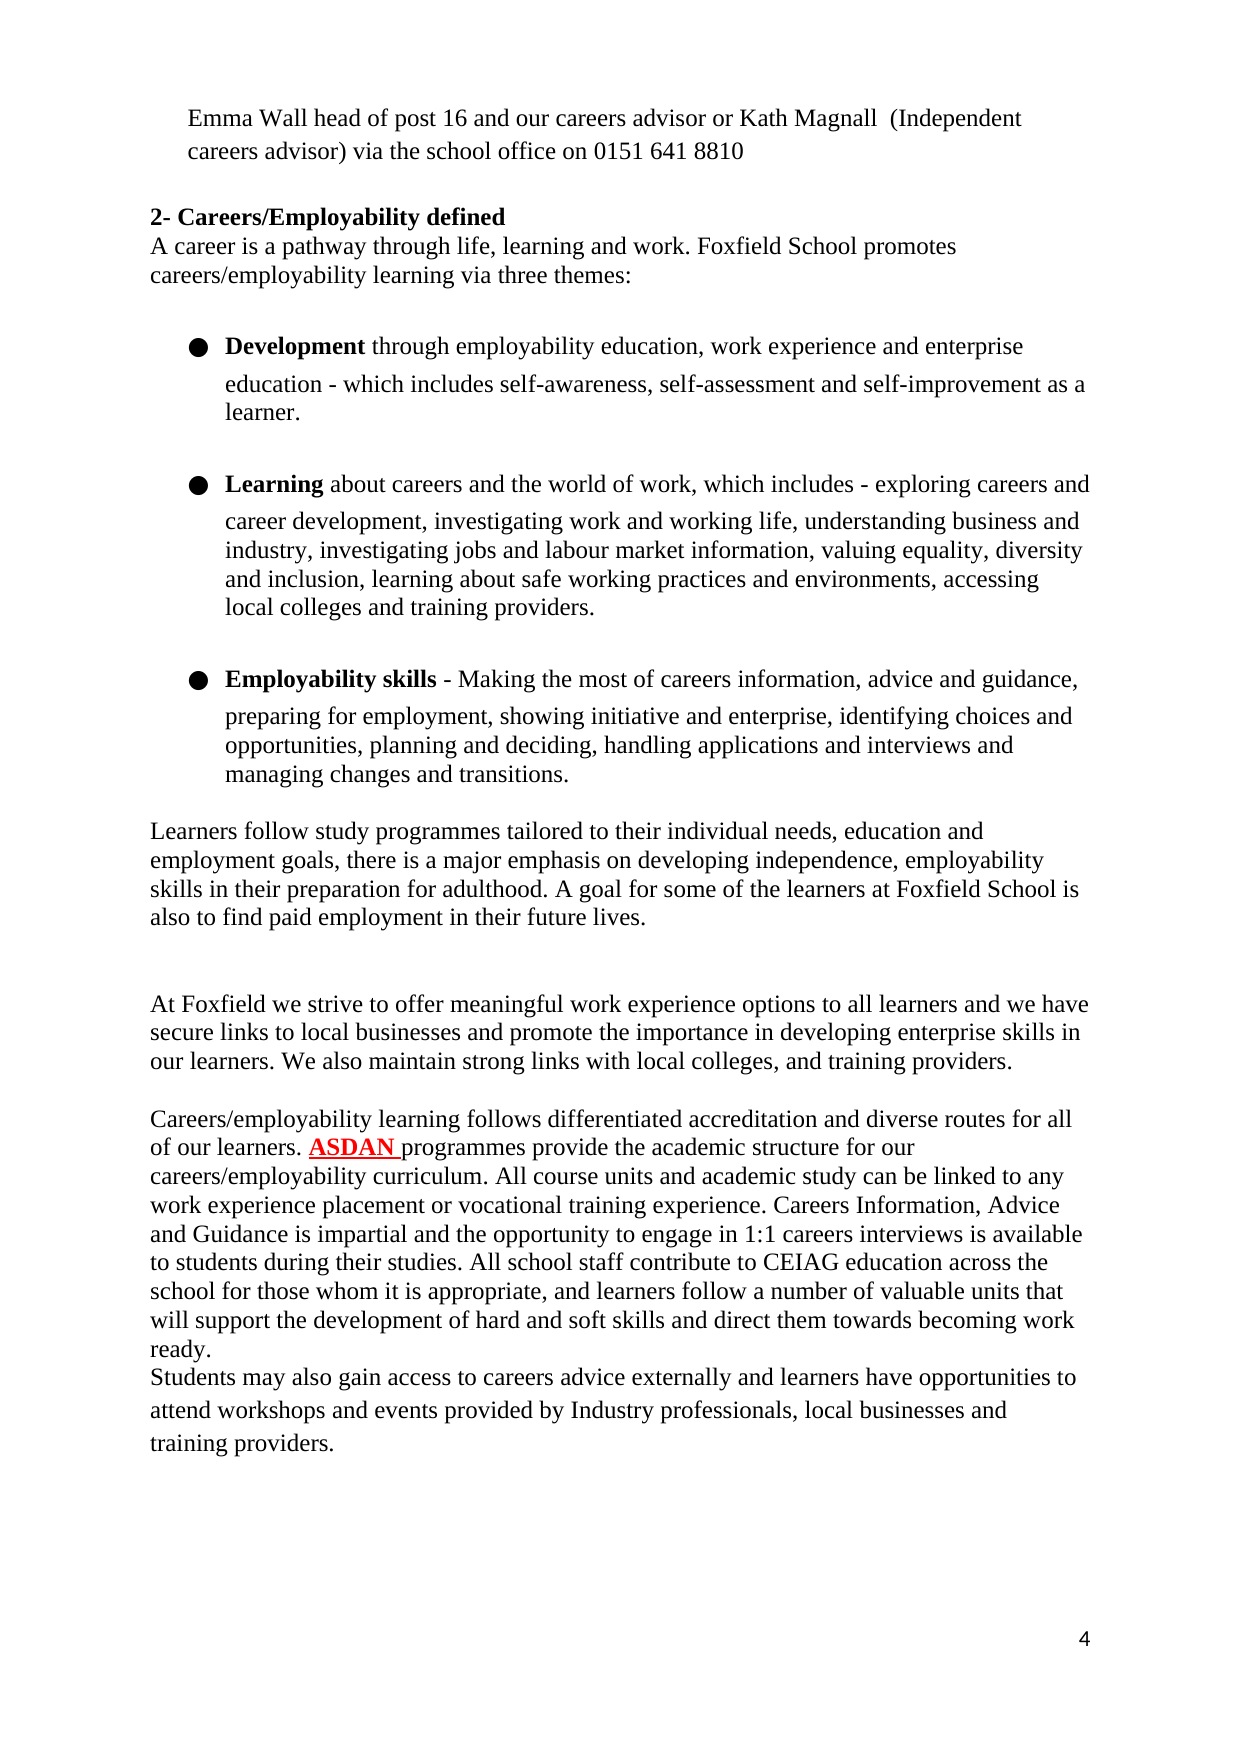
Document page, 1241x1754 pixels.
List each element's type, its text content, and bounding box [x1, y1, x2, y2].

text 2- Careers/Employability defined [150, 202, 1090, 231]
text Careers/employability learning follows differentiated accreditation and diverse routes for all of our learners. ASDAN programmes provide the academic structure for our careers/employability curriculum. All course units and academic study can be linked to any work experience placement or vocational training experience. Careers Information, Advice and Guidance is impartial and the opportunity to engage in 1:1 careers interviews is available to students during their studies. All school staff contribute to CEIAG education across the school for those whom it is appropriate, and learners follow a number of valuable units that will support the development of hard and soft skills and direct them towards becoming work ready. [150, 1104, 1090, 1362]
list Development through employability education, work experience and enterprise education - which includes self-awareness, self-assessment and self-improvement as a learner. [187, 317, 1090, 426]
text A career is a pathway through life, learning and work. Foxfield School promotes careers/employability learning via three themes: [150, 231, 1090, 289]
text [187, 103, 1090, 165]
list Employability skills - Making the most of careers information, advice and guidance, preparing for employment, showing initiative and enterprise, identifying choices and opportunities, planning and deciding, handling applications and interviews and managing changes and transitions. [187, 650, 1090, 787]
text Students may also gain access to careers advice externally and learners have opportunities to attend workshops and events provided by Industry professionals, local businesses and training providers. [150, 1362, 1090, 1457]
text Learners follow study programmes tailored to their individual needs, education and employment goals, there is a major emphasis on developing independence, employability skills in their preparation for adulthood. A goal for some of the learners at Foxfield School is also to find paid employment in their future lives. [150, 816, 1090, 931]
list Learning about careers and the world of work, which includes - exploring careers and career development, investigating work and working life, understanding business and industry, investigating jobs and labour market information, valuing equality, diversity and inclusion, learning about safe working practices and environments, accessing local colleges and training providers. [187, 455, 1090, 621]
text At Foxfield we strive to offer meaningful work experience options to all learners and we have secure links to local businesses and promote the importance in developing enterprise skills in our learners. We also maintain strong links with local colleges, and training providers. [150, 989, 1090, 1075]
